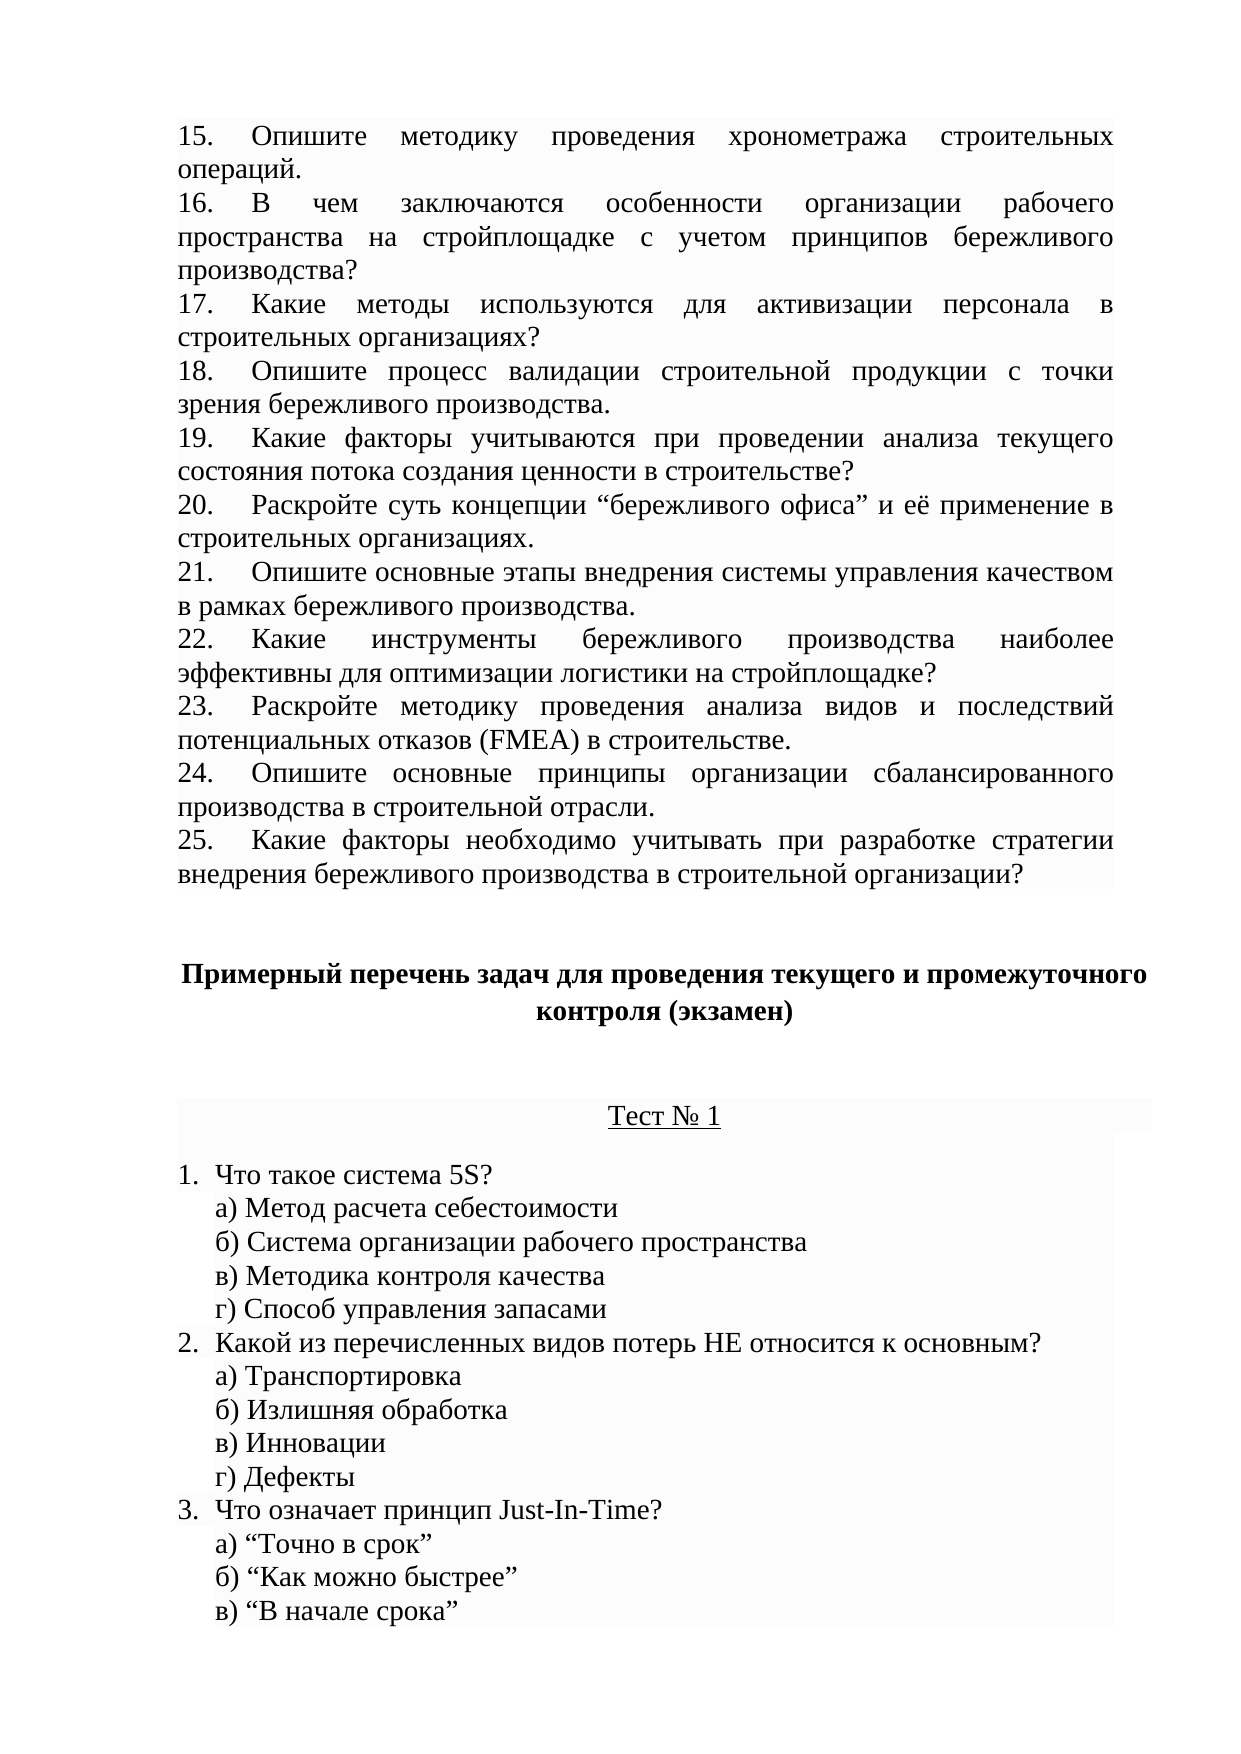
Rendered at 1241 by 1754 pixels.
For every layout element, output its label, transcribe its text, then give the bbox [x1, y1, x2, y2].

text а) “Точно в срок” [215, 1526, 1114, 1559]
text б) “Как можно быстрее” [215, 1559, 1114, 1593]
text в) Методика контроля качества [215, 1258, 1114, 1291]
text в) “В начале срока” [215, 1593, 1114, 1627]
list Какие факторы необходимо учитывать при разработке стратегии внедрения бережливого производства в строительной организации? [177, 822, 1114, 889]
text б) Излишняя обработка [215, 1392, 1114, 1425]
list Опишите процесс валидации строительной продукции с точки зрения бережливого производства. [177, 353, 1114, 420]
text в) Инновации [215, 1425, 1114, 1459]
text г) Способ управления запасами [215, 1291, 1114, 1325]
list Какие инструменты бережливого производства наиболее эффективны для оптимизации логистики на стройплощадке? [177, 621, 1114, 688]
list Какие методы используются для активизации персонала в строительных организациях? [177, 286, 1114, 353]
list Опишите основные этапы внедрения системы управления качеством в рамках бережливого производства. [177, 554, 1114, 621]
text Тест № 1 [177, 1098, 1152, 1132]
text Примерный перечень задач для проведения текущего и промежуточного контроля (экзамен) [177, 957, 1152, 1026]
list В чем заключаются особенности организации рабочего пространства на стройплощадке с учетом принципов бережливого производства? [177, 185, 1114, 286]
text г) Дефекты [215, 1459, 1114, 1492]
text б) Система организации рабочего пространства [215, 1224, 1114, 1258]
text а) Транспортировка [215, 1358, 1114, 1392]
list Что такое система 5S? [177, 1157, 1114, 1191]
list Какие факторы учитываются при проведении анализа текущего состояния потока создания ценности в строительстве? [177, 420, 1114, 487]
list Опишите основные принципы организации сбалансированного производства в строительной отрасли. [177, 755, 1114, 822]
list Опишите методику проведения хронометража строительных операций. [177, 118, 1114, 185]
text а) Метод расчета себестоимости [215, 1191, 1114, 1224]
list Какой из перечисленных видов потерь НЕ относится к основным? [177, 1325, 1114, 1358]
list Раскройте суть концепции “бережливого офиса” и её применение в строительных организациях. [177, 487, 1114, 554]
list Что означает принцип Just-In-Time? [177, 1492, 1114, 1526]
list Раскройте методику проведения анализа видов и последствий потенциальных отказов (FMEA) в строительстве. [177, 688, 1114, 755]
